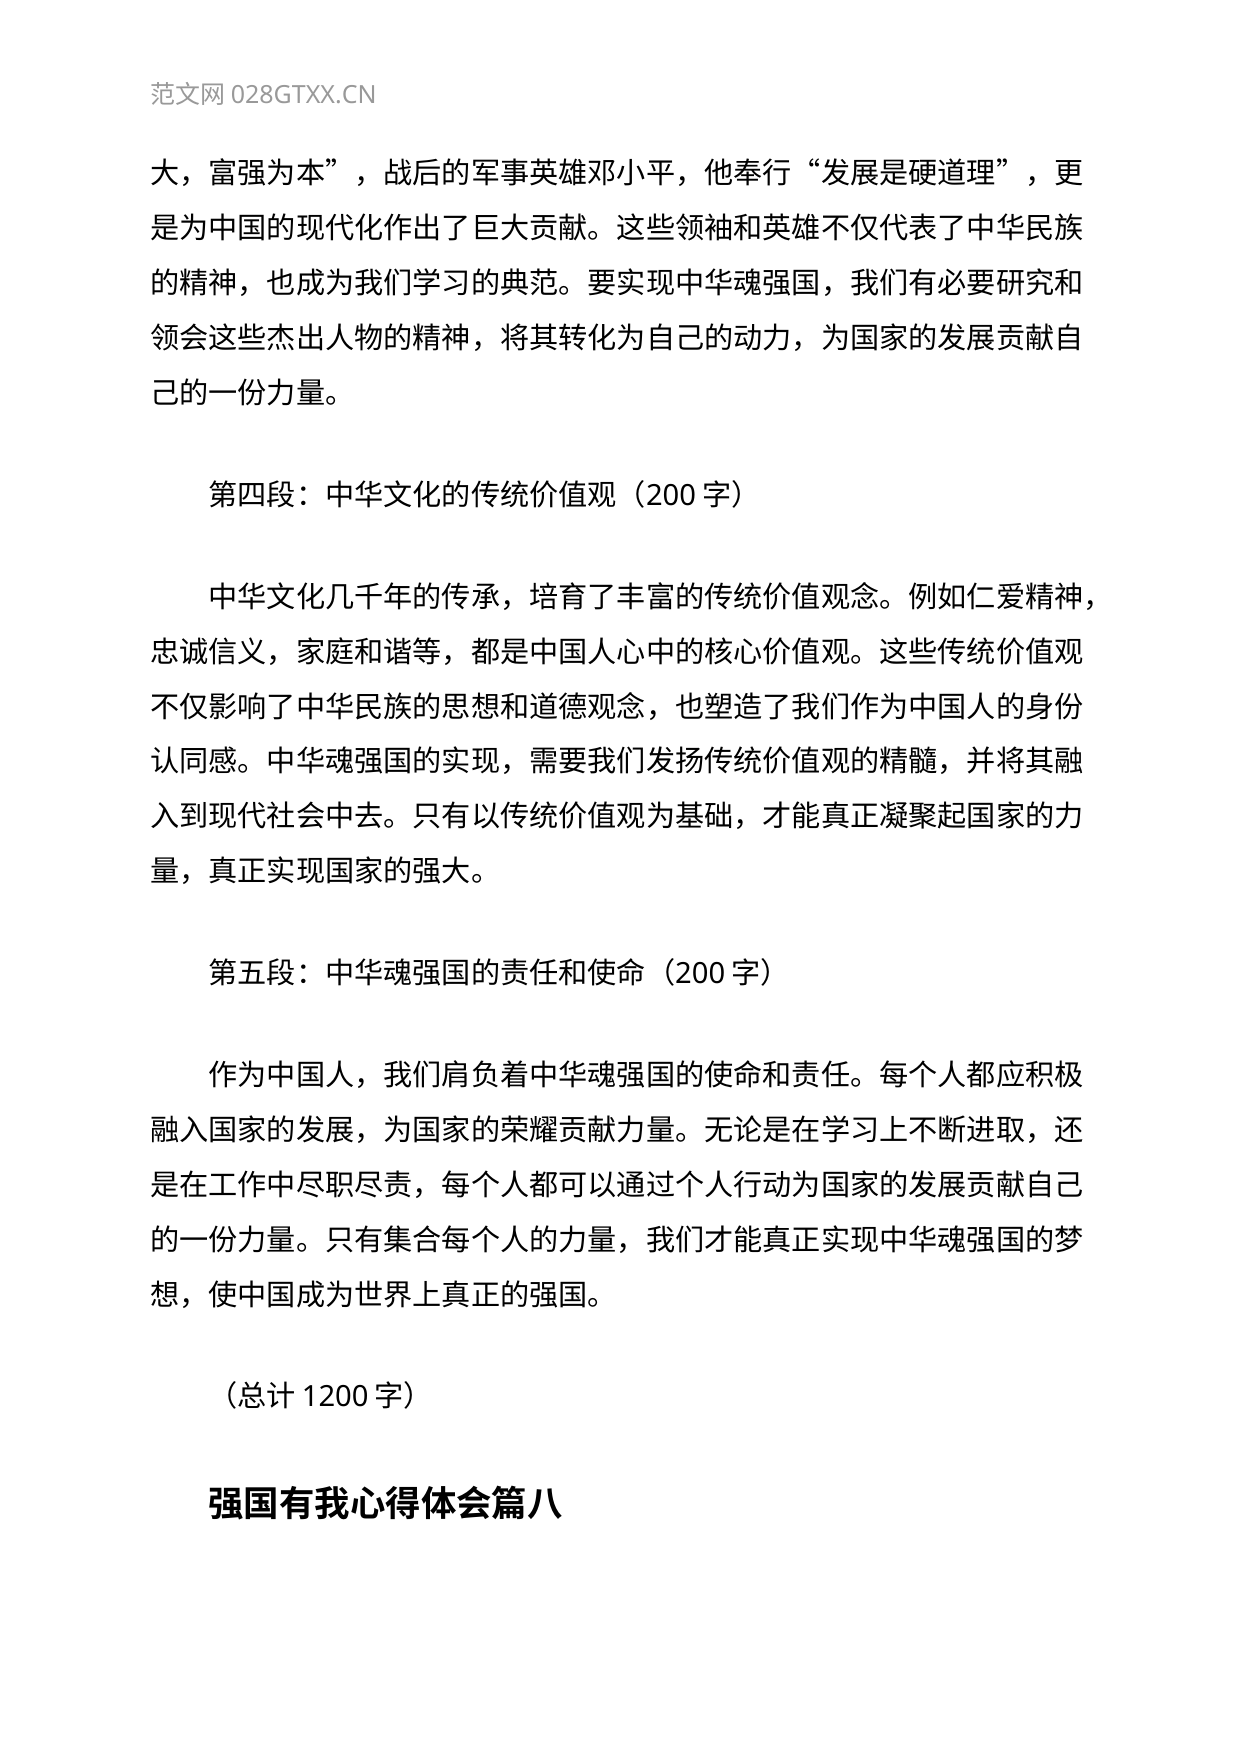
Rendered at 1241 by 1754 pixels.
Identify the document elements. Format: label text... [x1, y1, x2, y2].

text 中华文化几千年的传承，培育了丰富的传统价值观念。例如仁爱精神，忠诚信义，家庭和谐等，都是中国人心中的核心价值观。这些传统价值观不仅影响了中华民族的思想和道德观念，也塑造了我们作为中国人的身份认同感。中华魂强国的实现，需要我们发扬传统价值观的精髓，并将其融入到现代社会中去。只有以传统价值观为基础，才能真正凝聚起国家的力量，真正实现国家的强大。 [150, 573, 1090, 890]
text 第四段：中华文化的传统价值观（200字） [150, 471, 1090, 514]
text （总计1200字） [150, 1373, 1090, 1415]
text 强国有我心得体会篇八 [150, 1475, 1090, 1526]
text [150, 150, 1090, 412]
text 第五段：中华魂强国的责任和使命（200字） [150, 949, 1090, 992]
text 作为中国人，我们肩负着中华魂强国的使命和责任。每个人都应积极融入国家的发展，为国家的荣耀贡献力量。无论是在学习上不断进取，还是在工作中尽职尽责，每个人都可以通过个人行动为国家的发展贡献自己的一份力量。只有集合每个人的力量，我们才能真正实现中华魂强国的梦想，使中国成为世界上真正的强国。 [150, 1052, 1090, 1313]
